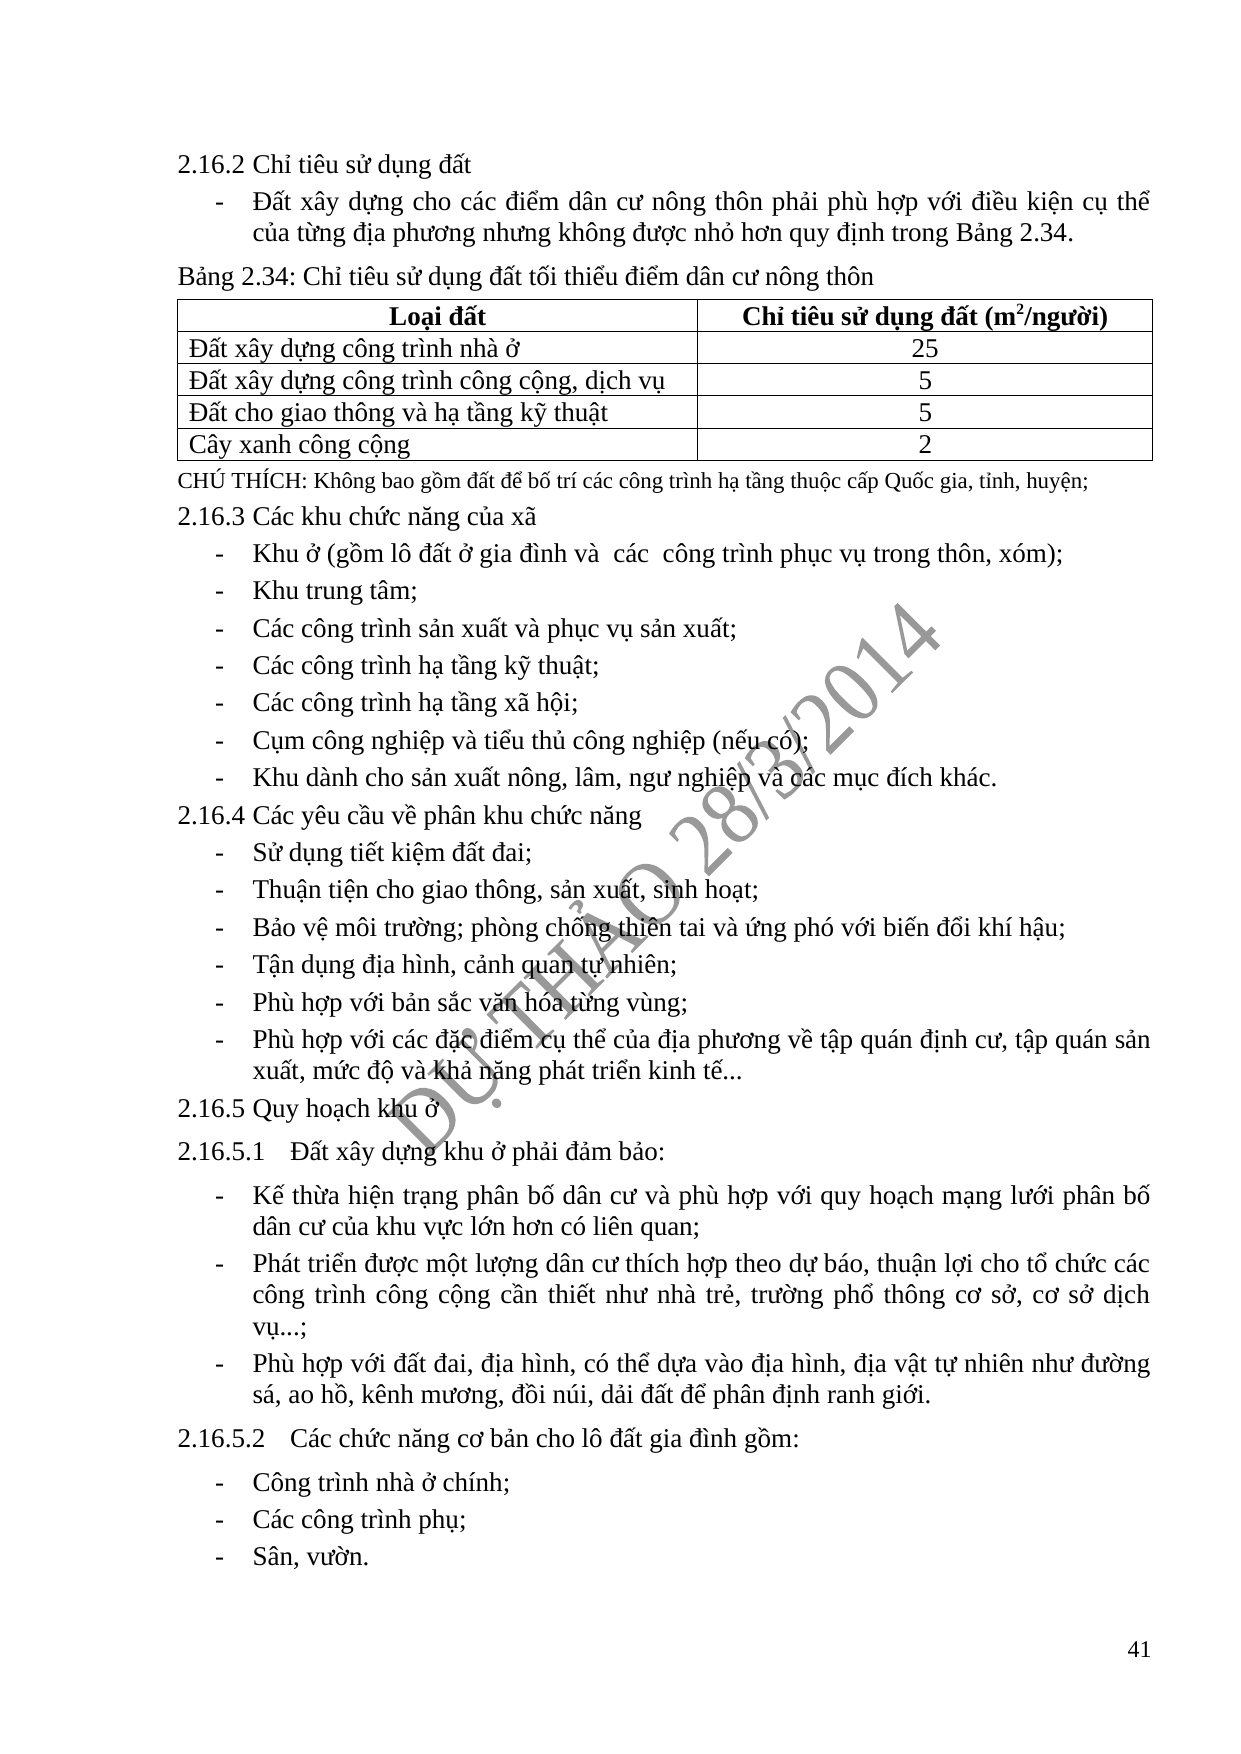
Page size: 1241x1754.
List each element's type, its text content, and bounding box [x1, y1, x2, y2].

list Phù hợp với các đặc điểm cụ thể của địa phương về tập quán định cư, tập quán sản xuất, mức độ và khả năng phát triển kinh tế... [215, 1023, 1152, 1085]
list Các công trình hạ tầng xã hội; [215, 687, 1152, 718]
list Phù hợp với bản sắc văn hóa từng vùng; [215, 986, 1152, 1017]
list Các công trình phụ; [215, 1503, 1152, 1534]
table_header Chỉ tiêu sử dụng đất (m2/người) [698, 300, 1152, 331]
list Các công trình hạ tầng kỹ thuật; [215, 649, 1152, 680]
subtitle Đất xây dựng khu ở phải đảm bảo: [177, 1135, 1152, 1166]
list Khu ở (gồm lô đất ở gia đình và các công trình phục vụ trong thôn, xóm); [215, 537, 1152, 568]
table_cell Đất xây dựng công trình công cộng, dịch vụ [178, 364, 697, 395]
subtitle Các chức năng cơ bản cho lô đất gia đình gồm: [177, 1422, 1152, 1453]
list Khu trung tâm; [215, 574, 1152, 606]
subtitle Quy hoạch khu ở [177, 1092, 1152, 1123]
list Phát triển được một lượng dân cư thích hợp theo dự báo, thuận lợi cho tổ chức các công trình công cộng cần thiết như nhà trẻ, trường phổ thông cơ sở, cơ sở dịch vụ...; [215, 1247, 1152, 1341]
table_cell 5 [698, 396, 1152, 427]
table_cell 2 [698, 429, 1152, 460]
subtitle Các yêu cầu về phân khu chức năng [177, 799, 1152, 830]
list Bảo vệ môi trường; phòng chống thiên tai và ứng phó với biến đổi khí hậu; [215, 911, 1152, 942]
text CHÚ THÍCH: Không bao gồm đất để bố trí các công trình hạ tầng thuộc cấp Quốc gia, tỉnh, huyện; [177, 467, 1152, 493]
table_cell 5 [698, 364, 1152, 395]
text Bảng 2.34: Chỉ tiêu sử dụng đất tối thiểu điểm dân cư nông thôn [177, 260, 1152, 291]
list Sử dụng tiết kiệm đất đai; [215, 836, 1152, 867]
table_cell Đất cho giao thông và hạ tầng kỹ thuật [178, 396, 697, 427]
list Khu dành cho sản xuất nông, lâm, ngư nghiệp và các mục đích khác. [215, 761, 1152, 792]
table_cell Cây xanh công cộng [178, 429, 697, 460]
list Phù hợp với đất đai, địa hình, có thể dựa vào địa hình, địa vật tự nhiên như đường sá, ao hồ, kênh mương, đồi núi, dải đất để phân định ranh giới. [215, 1347, 1152, 1409]
list Các công trình sản xuất và phục vụ sản xuất; [215, 612, 1152, 643]
list Kế thừa hiện trạng phân bố dân cư và phù hợp với quy hoạch mạng lưới phân bố dân cư của khu vực lớn hơn có liên quan; [215, 1179, 1152, 1241]
list Thuận tiện cho giao thông, sản xuất, sinh hoạt; [215, 873, 1152, 905]
table_header Loại đất [178, 300, 697, 331]
table_cell 25 [698, 332, 1152, 363]
list Sân, vườn. [215, 1540, 1152, 1572]
subtitle Chỉ tiêu sử dụng đất [177, 148, 1152, 179]
table_cell Đất xây dựng công trình nhà ở [178, 332, 697, 363]
subtitle Các khu chức năng của xã [177, 499, 1152, 531]
list Cụm công nghiệp và tiểu thủ công nghiệp (nếu có); [215, 724, 1152, 755]
list Công trình nhà ở chính; [215, 1466, 1152, 1497]
list Tận dụng địa hình, cảnh quan tự nhiên; [215, 948, 1152, 979]
